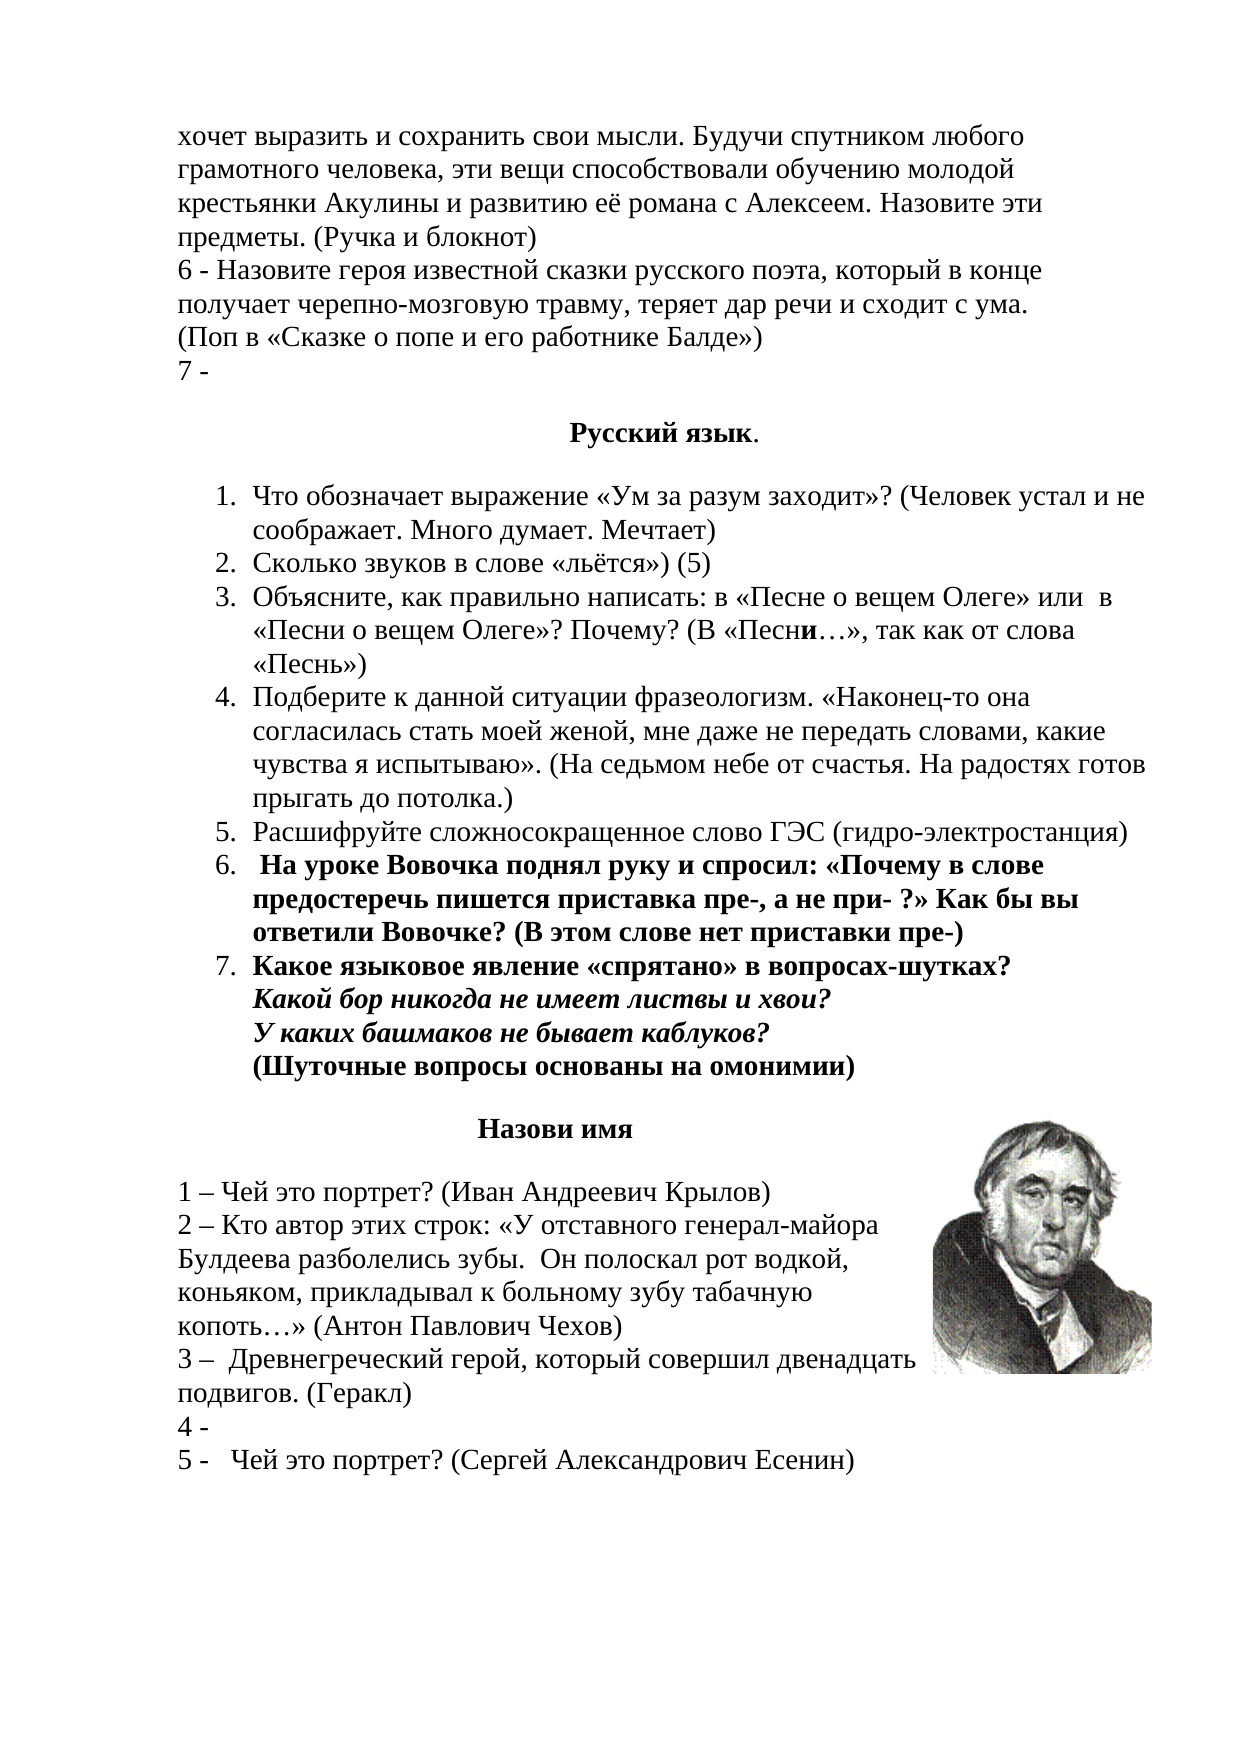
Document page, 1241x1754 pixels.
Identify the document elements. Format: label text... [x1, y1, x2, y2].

list Объясните, как правильно написать: в «Песне о вещем Олеге» или в «Песни о вещем Олеге»? Почему? (В «Песни…», так как от слова «Песнь») [215, 579, 1152, 679]
text Назови имя [177, 1111, 932, 1145]
list Подберите к данной ситуации фразеологизм. «Наконец-то она согласилась стать моей женой, мне даже не передать словами, какие чувства я испытываю». (На седьмом небе от счастья. На радостях готов прыгать до потолка.) [215, 679, 1152, 814]
list Сколько звуков в слове «льётся») (5) [215, 545, 1152, 579]
list Что обозначает выражение «Ум за разум заходит»? (Человек устал и не соображает. Много думает. Мечтает) [215, 478, 1152, 545]
text 1 – Чей это портрет? (Иван Андреевич Крылов) 2 – Кто автор этих строк: «У отставного генерал-майора Булдеева разболелись зубы. Он полоскал рот водкой, коньяком, прикладывал к больному зубу табачную копоть…» (Антон Павлович Чехов) 3 – Древнегреческий герой, который совершил двенадцать подвигов. (Геракл) 4 - 5 - Чей это портрет? (Сергей Александрович Есенин) [177, 1174, 1152, 1476]
picture [932, 1111, 1152, 1374]
list Какое языковое явление «спрятано» в вопросах-шутках? Какой бор никогда не имеет листвы и хвои? У каких башмаков не бывает каблуков? (Шуточные вопросы основаны на омонимии) [215, 948, 1152, 1082]
list На уроке Вовочка поднял руку и спросил: «Почему в слове предостеречь пишется приставка пре-, а не при- ?» Как бы вы ответили Вовочке? (В этом слове нет приставки пре-) [215, 847, 1152, 948]
text Русский язык. [177, 416, 1152, 449]
list Расшифруйте сложносокращенное слово ГЭС (гидро-электростанция) [215, 814, 1152, 847]
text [177, 118, 1152, 386]
